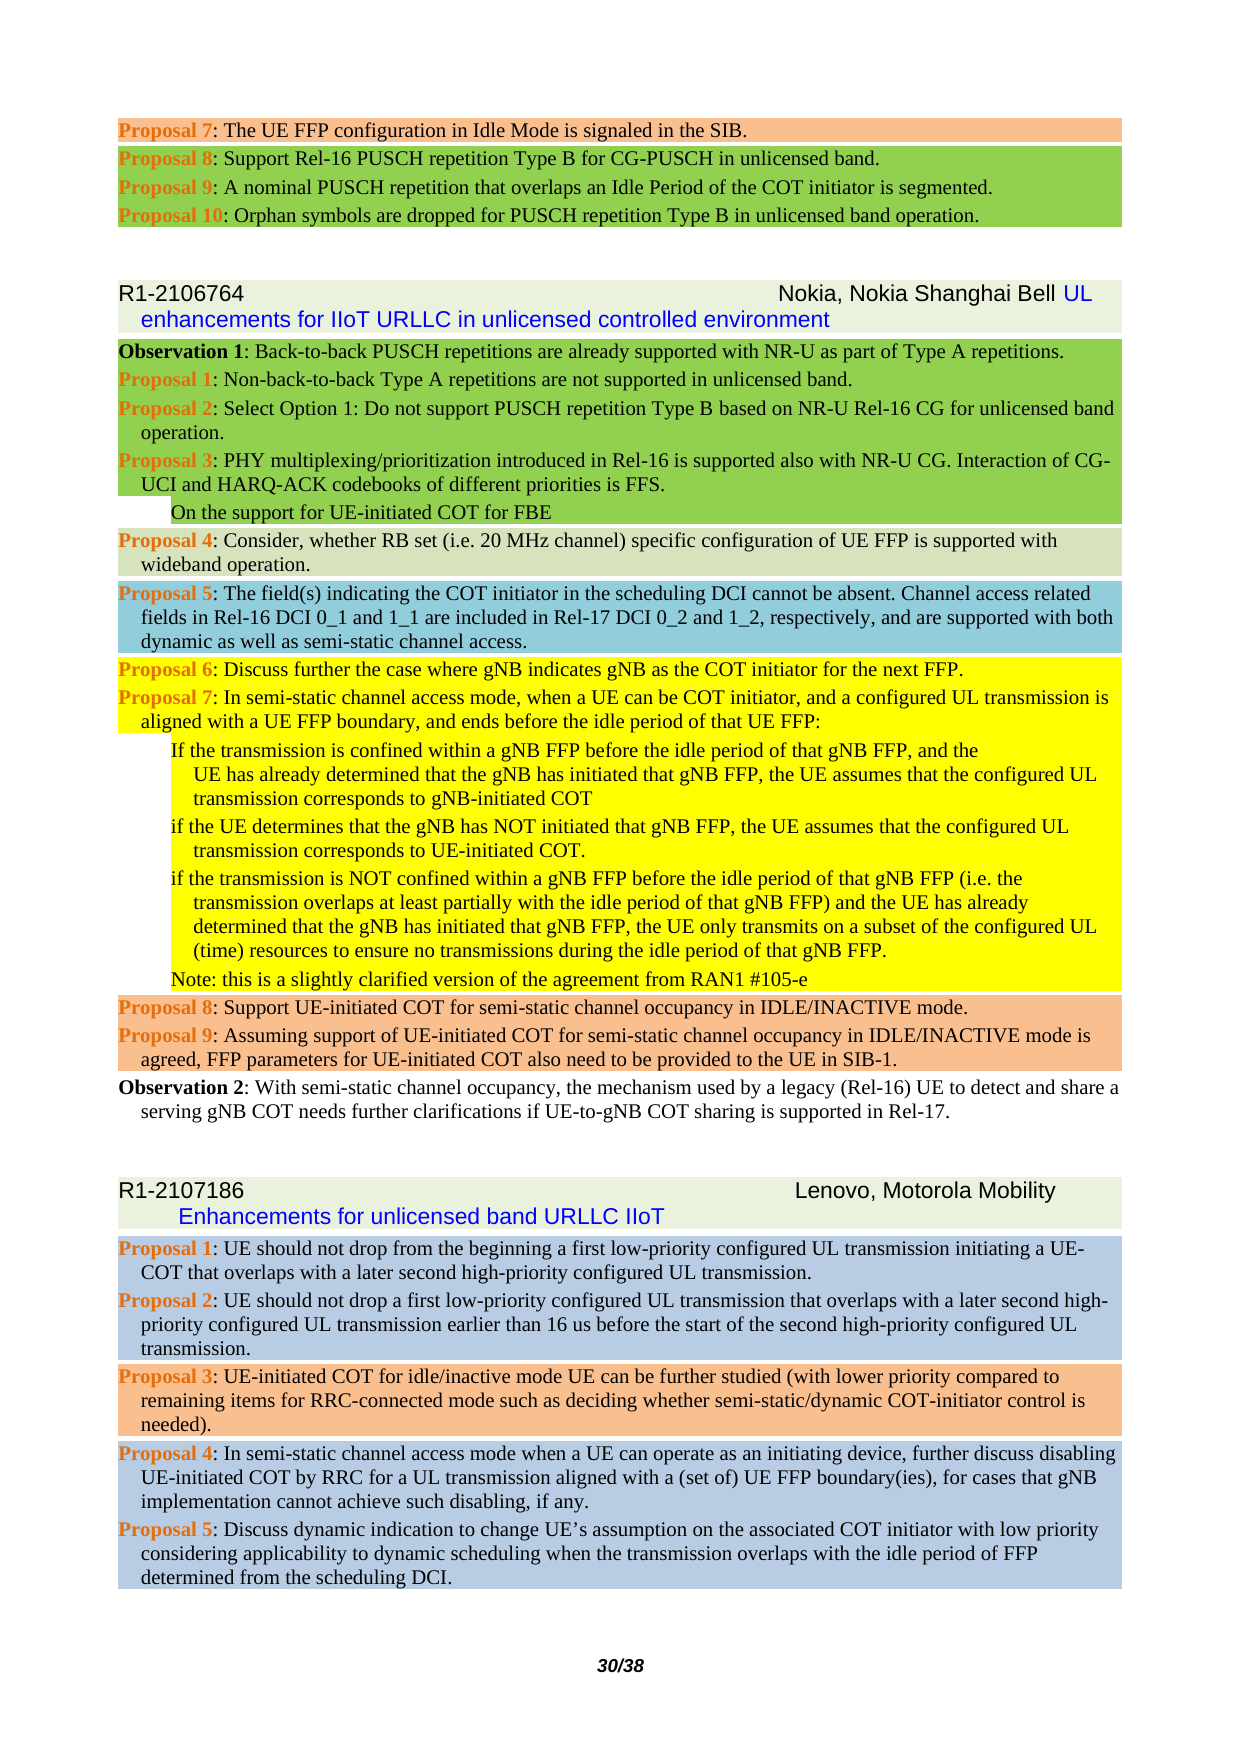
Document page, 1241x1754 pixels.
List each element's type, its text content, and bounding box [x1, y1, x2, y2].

text Proposal 4: Consider, whether RB set (i.e. 20 MHz channel) specific configuration of UE FFP is supported with wideband operation. [118, 528, 1122, 576]
text if the UE determines that the gNB has NOT initiated that gNB FFP, the UE assumes that the configured UL transmission corresponds to UE-initiated COT. [171, 814, 1122, 862]
text If the transmission is confined within a gNB FFP before the idle period of that gNB FFP, and the UE has already determined that the gNB has initiated that gNB FFP, the UE assumes that the configured UL transmission corresponds to gNB-initiated COT [171, 737, 1122, 810]
text R1-2106764 Nokia, Nokia Shanghai Bell UL enhancements for IIoT URLLC in unlicensed controlled environment [118, 280, 1122, 333]
text Proposal 1: UE should not drop from the beginning a first low-priority configured UL transmission initiating a UE-COT that overlaps with a later second high-priority configured UL transmission. [118, 1236, 1122, 1284]
text R1-2107186 Lenovo, Motorola Mobility Enhancements for unlicensed band URLLC IIoT [118, 1177, 1122, 1229]
text Proposal 10: Orphan symbols are dropped for PUSCH repetition Type B in unlicensed band operation. [118, 203, 1122, 227]
text Proposal 5: Discuss dynamic indication to change UE’s assumption on the associated COT initiator with low priority considering applicability to dynamic scheduling when the transmission overlaps with the idle period of FFP determined from the scheduling DCI. [118, 1517, 1122, 1589]
text Observation 2: With semi-static channel occupancy, the mechanism used by a legacy (Rel-16) UE to detect and share a serving gNB COT needs further clarifications if UE-to-gNB COT sharing is supported in Rel-17. [118, 1075, 1122, 1123]
text Proposal 5: The field(s) indicating the COT initiator in the scheduling DCI cannot be absent. Channel access related fields in Rel-16 DCI 0_1 and 1_1 are included in Rel-17 DCI 0_2 and 1_2, respectively, and are supported with both dynamic as well as semi-static channel access. [118, 581, 1122, 653]
text Proposal 8: Support Rel-16 PUSCH repetition Type B for CG-PUSCH in unlicensed band. [118, 146, 1122, 170]
text Proposal 4: In semi-static channel access mode when a UE can operate as an initiating device, further discuss disabling UE-initiated COT by RRC for a UL transmission aligned with a (set of) UE FFP boundary(ies), for cases that gNB implementation cannot achieve such disabling, if any. [118, 1441, 1122, 1513]
text On the support for UE-initiated COT for FBE [171, 500, 1122, 524]
text Proposal 9: A nominal PUSCH repetition that overlaps an Idle Period of the COT initiator is segmented. [118, 174, 1122, 199]
text Proposal 1: Non-back-to-back Type A repetitions are not supported in unlicensed band. [118, 367, 1122, 391]
text Observation 1: Back-to-back PUSCH repetitions are already supported with NR-U as part of Type A repetitions. [118, 339, 1122, 363]
text if the transmission is NOT confined within a gNB FFP before the idle period of that gNB FFP (i.e. the transmission overlaps at least partially with the idle period of that gNB FFP) and the UE has already determined that the gNB has initiated that gNB FFP, the UE only transmits on a subset of the configured UL (time) resources to ensure no transmissions during the idle period of that gNB FFP. [171, 866, 1122, 962]
text Proposal 6: Discuss further the case where gNB indicates gNB as the COT initiator for the next FFP. [118, 657, 1122, 681]
text Proposal 7: In semi-static channel access mode, when a UE can be COT initiator, and a configured UL transmission is aligned with a UE FFP boundary, and ends before the idle period of that UE FFP: [118, 685, 1122, 733]
text Proposal 3: UE-initiated COT for idle/inactive mode UE can be further studied (with lower priority compared to remaining items for RRC-connected mode such as deciding whether semi-static/dynamic COT-initiator control is needed). [118, 1364, 1122, 1436]
text Proposal 7: The UE FFP configuration in Idle Mode is signaled in the SIB. [118, 118, 1122, 142]
text Proposal 3: PHY multiplexing/prioritization introduced in Rel-16 is supported also with NR-U CG. Interaction of CG-UCI and HARQ-ACK codebooks of different priorities is FFS. [118, 448, 1122, 496]
text Proposal 9: Assuming support of UE-initiated COT for semi-static channel occupancy in IDLE/INACTIVE mode is agreed, FFP parameters for UE-initiated COT also need to be provided to the UE in SIB-1. [118, 1023, 1122, 1071]
text Proposal 2: Select Option 1: Do not support PUSCH repetition Type B based on NR-U Rel-16 CG for unlicensed band operation. [118, 396, 1122, 444]
text Proposal 2: UE should not drop a first low-priority configured UL transmission that overlaps with a later second high-priority configured UL transmission earlier than 16 us before the start of the second high-priority configured UL transmission. [118, 1288, 1122, 1360]
text Proposal 8: Support UE-initiated COT for semi-static channel occupancy in IDLE/INACTIVE mode. [118, 995, 1122, 1019]
text Note: this is a slightly clarified version of the agreement from RAN1 #105-e [171, 967, 1122, 991]
